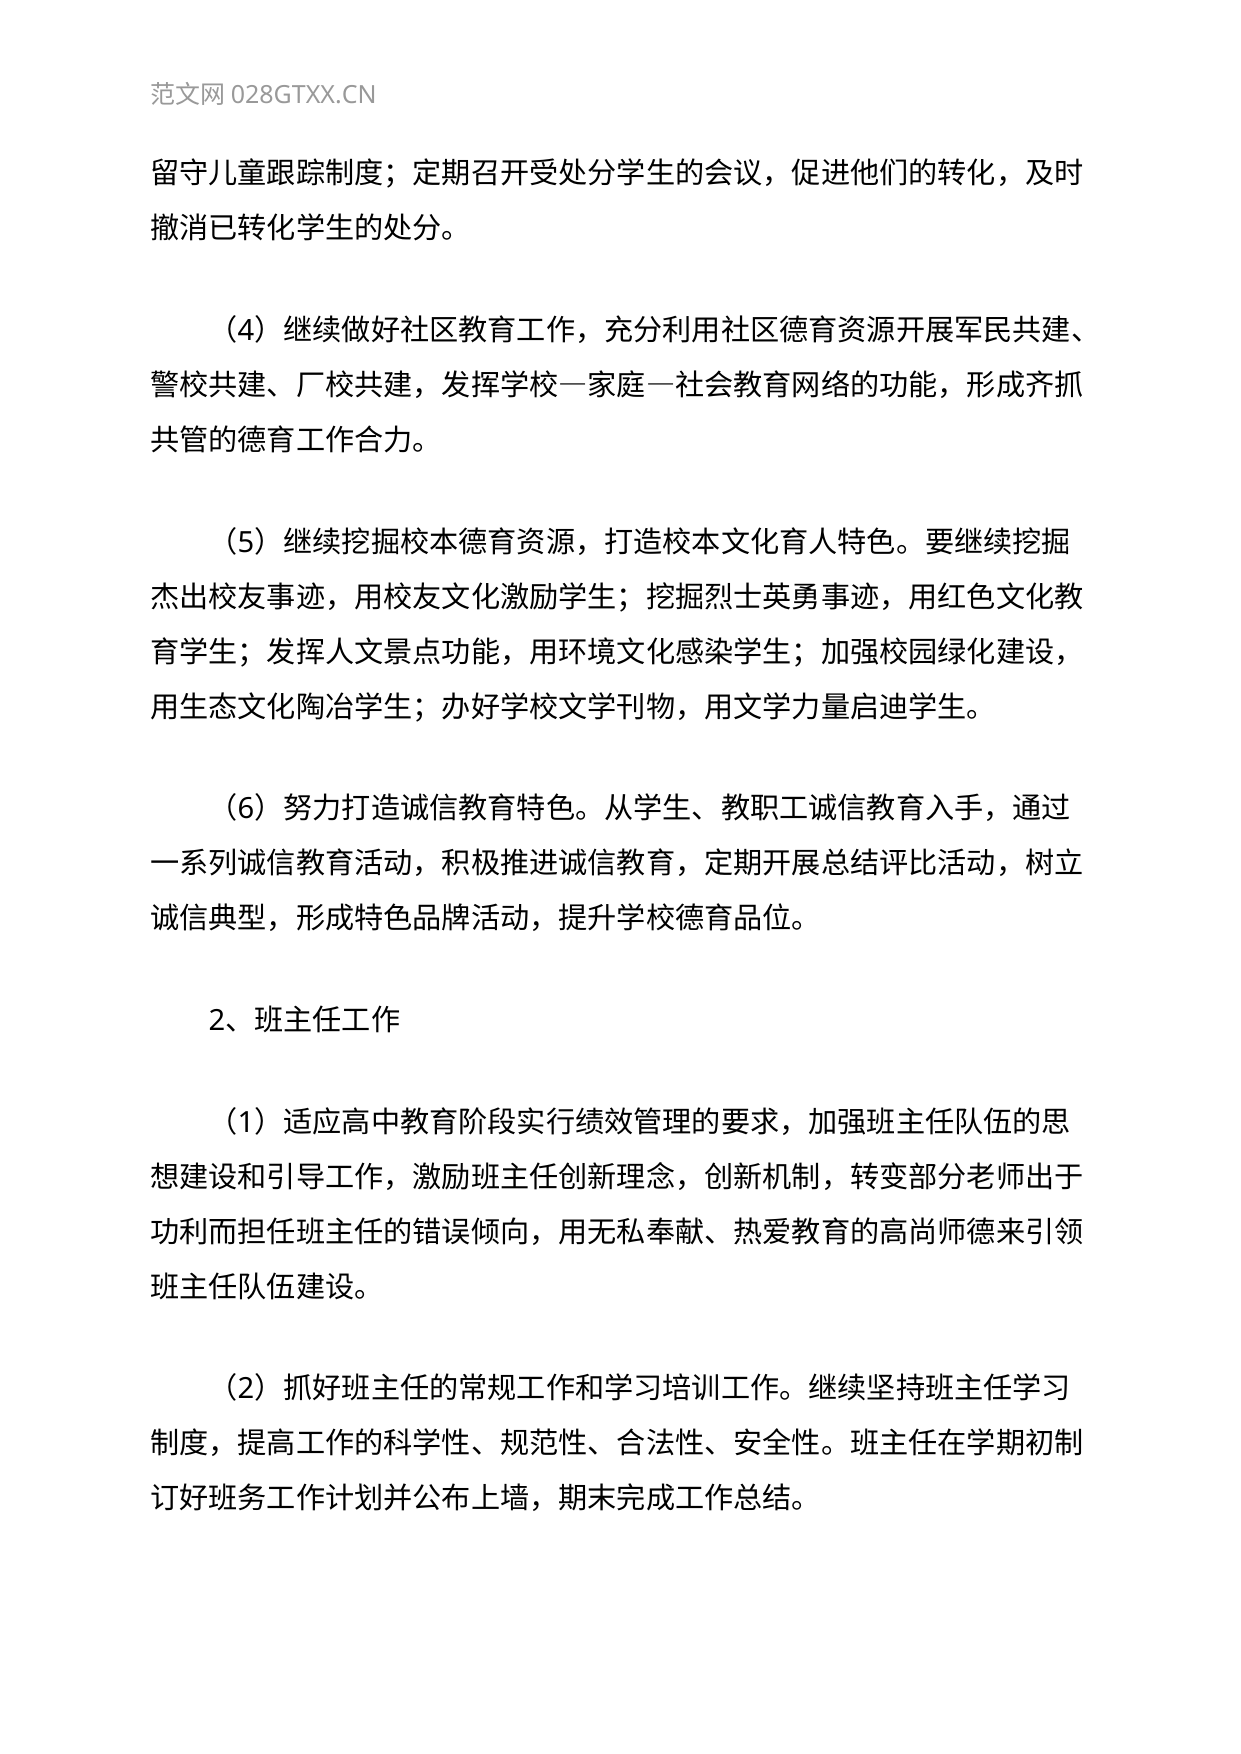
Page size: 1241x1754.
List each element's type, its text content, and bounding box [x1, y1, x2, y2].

text （1）适应高中教育阶段实行绩效管理的要求，加强班主任队伍的思想建设和引导工作，激励班主任创新理念，创新机制，转变部分老师出于功利而担任班主任的错误倾向，用无私奉献、热爱教育的高尚师德来引领班主任队伍建设。 [150, 1098, 1090, 1306]
text （6）努力打造诚信教育特色。从学生、教职工诚信教育入手，通过一系列诚信教育活动，积极推进诚信教育，定期开展总结评比活动，树立诚信典型，形成特色品牌活动，提升学校德育品位。 [150, 785, 1090, 937]
text 2、班主任工作 [150, 997, 1090, 1039]
text （4）继续做好社区教育工作，充分利用社区德育资源开展军民共建、警校共建、厂校共建，发挥学校—家庭—社会教育网络的功能，形成齐抓共管的德育工作合力。 [150, 307, 1090, 459]
text （5）继续挖掘校本德育资源，打造校本文化育人特色。要继续挖掘杰出校友事迹，用校友文化激励学生；挖掘烈士英勇事迹，用红色文化教育学生；发挥人文景点功能，用环境文化感染学生；加强校园绿化建设，用生态文化陶冶学生；办好学校文学刊物，用文学力量启迪学生。 [150, 518, 1090, 725]
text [150, 150, 1090, 247]
text （2）抓好班主任的常规工作和学习培训工作。继续坚持班主任学习制度，提高工作的科学性、规范性、合法性、安全性。班主任在学期初制订好班务工作计划并公布上墙，期末完成工作总结。 [150, 1365, 1090, 1517]
